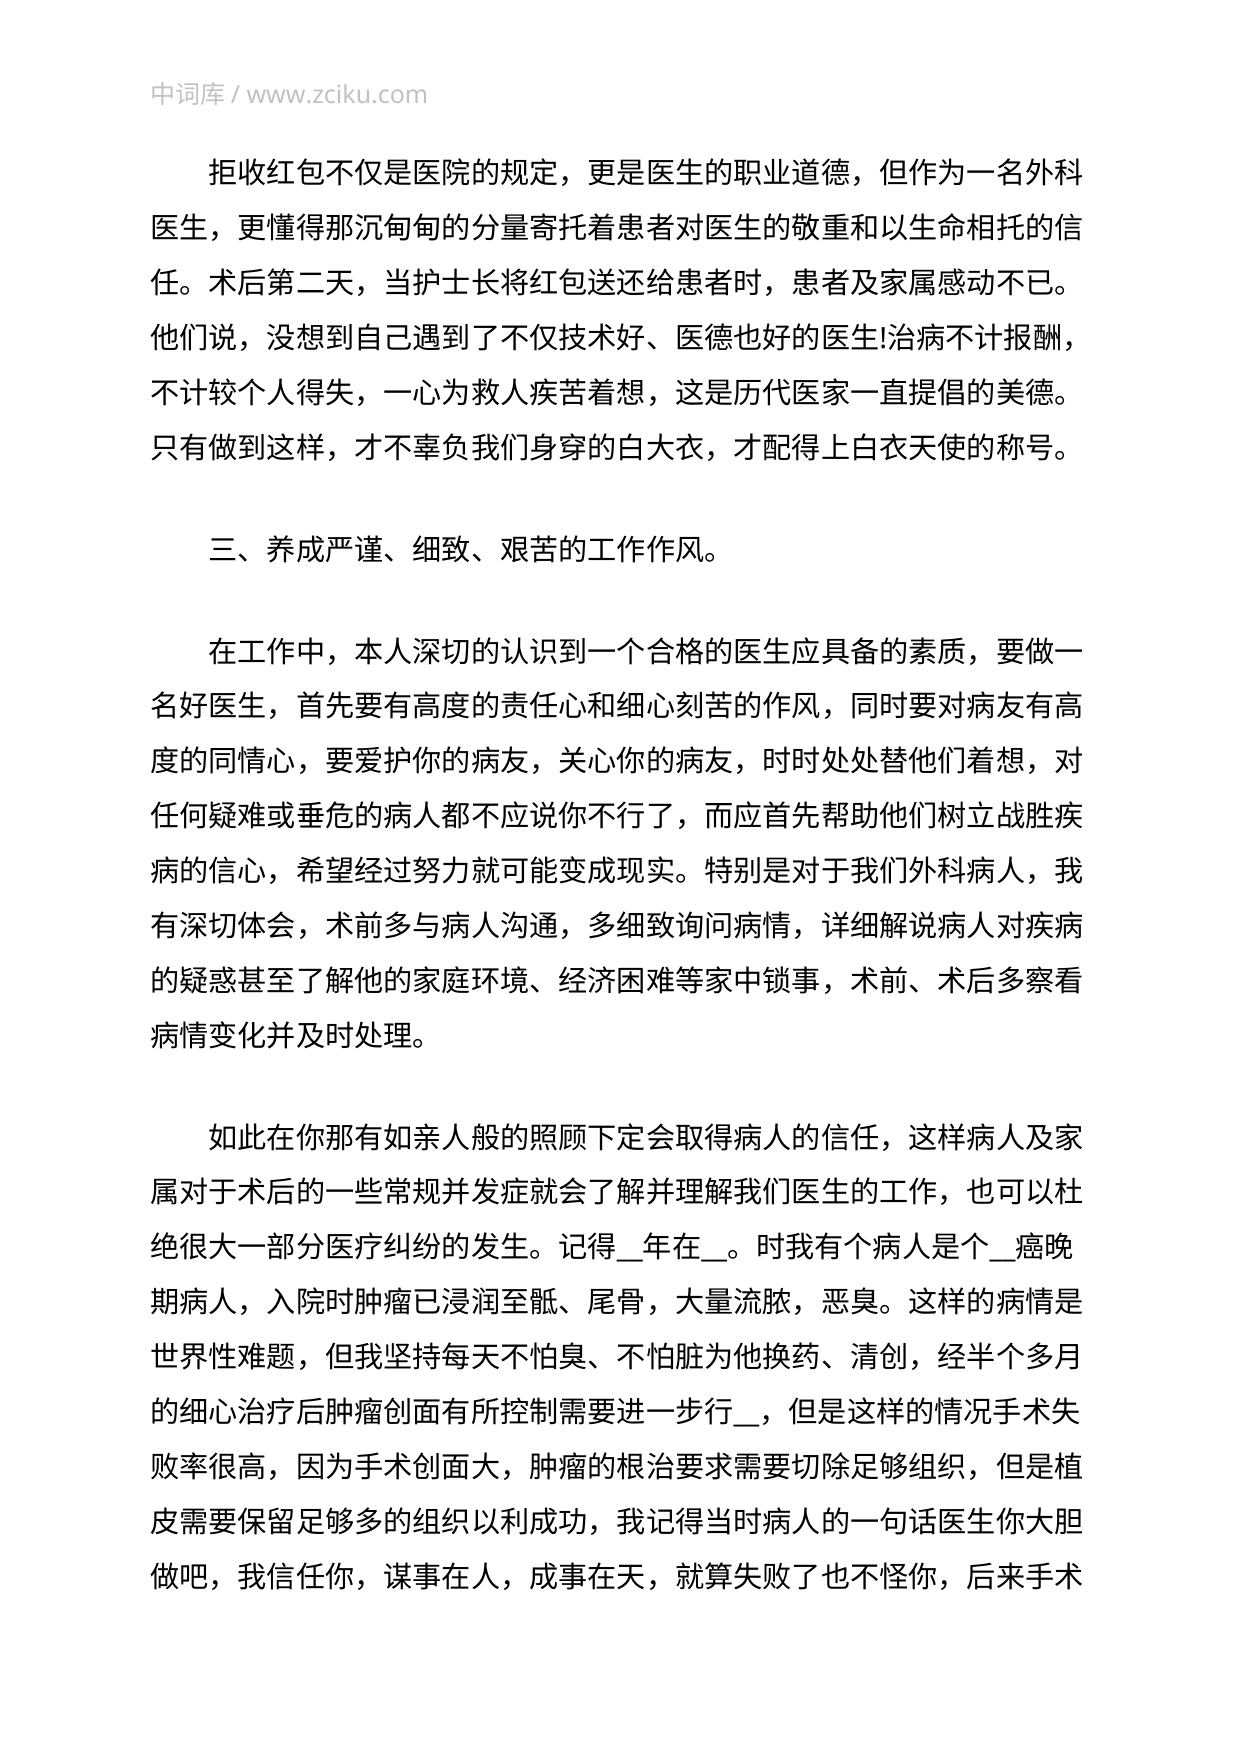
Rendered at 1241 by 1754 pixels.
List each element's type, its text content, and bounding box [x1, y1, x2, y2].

text 在工作中，本人深切的认识到一个合格的医生应具备的素质，要做一名好医生，首先要有高度的责任心和细心刻苦的作风，同时要对病友有高度的同情心，要爱护你的病友，关心你的病友，时时处处替他们着想，对任何疑难或垂危的病人都不应说你不行了，而应首先帮助他们树立战胜疾病的信心，希望经过努力就可能变成现实。特别是对于我们外科病人，我有深切体会，术前多与病人沟通，多细致询问病情，详细解说病人对疾病的疑惑甚至了解他的家庭环境、经济困难等家中锁事，术前、术后多察看病情变化并及时处理。 [150, 628, 1090, 1055]
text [150, 1114, 1090, 1596]
text 拒收红包不仅是医院的规定，更是医生的职业道德，但作为一名外科医生，更懂得那沉甸甸的分量寄托着患者对医生的敬重和以生命相托的信任。术后第二天，当护士长将红包送还给患者时，患者及家属感动不已。他们说，没想到自己遇到了不仅技术好、医德也好的医生!治病不计报酬，不计较个人得失，一心为救人疾苦着想，这是历代医家一直提倡的美德。只有做到这样，才不辜负我们身穿的白大衣，才配得上白衣天使的称号。 [150, 150, 1090, 467]
text 三、养成严谨、细致、艰苦的工作作风。 [150, 526, 1090, 569]
